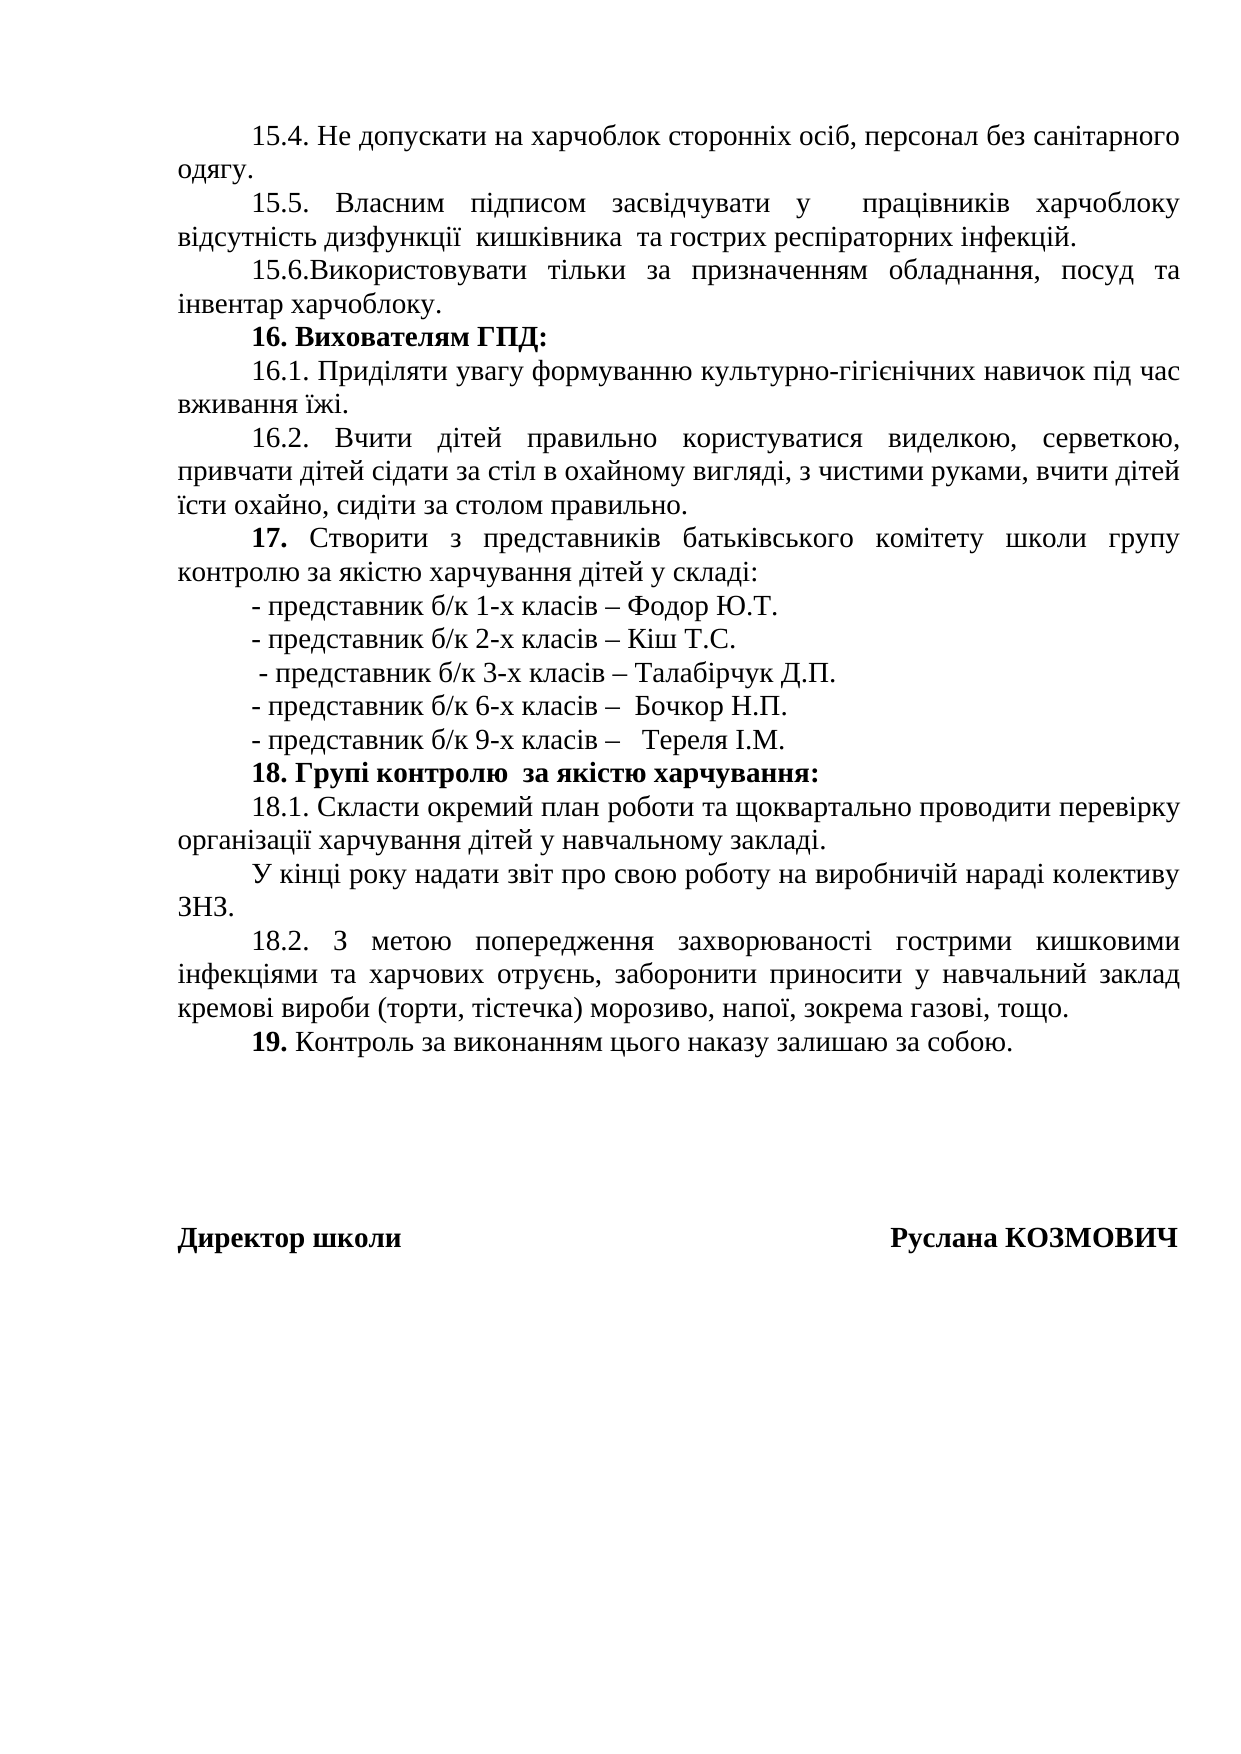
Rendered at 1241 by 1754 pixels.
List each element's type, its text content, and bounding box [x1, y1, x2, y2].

text - представник б/к 3-х класів – Талабірчук Д.П. [177, 655, 1181, 688]
text 18.2. З метою попередження захворюваності гострими кишковими інфекціями та харчових отруєнь, заборонити приносити у навчальний заклад кремові вироби (торти, тістечка) морозиво, напої, зокрема газові, тощо. [177, 923, 1181, 1024]
text - представник б/к 2-х класів – Кіш Т.С. [177, 621, 1181, 655]
text 16.2. Вчити дітей правильно користуватися виделкою, серветкою, привчати дітей сідати за стіл в охайному вигляді, з чистими руками, вчити дітей їсти охайно, сидіти за столом правильно. [177, 420, 1181, 521]
text 16. Вихователям ГПД: [177, 319, 1181, 353]
text Директор школи Руслана КОЗМОВИЧ [177, 1220, 1181, 1254]
text - представник б/к 6-х класів – Бочкор Н.П. [177, 688, 1181, 722]
text 19. Контроль за виконанням цього наказу залишаю за собою. [177, 1024, 1181, 1057]
text 16.1. Приділяти увагу формуванню культурно-гігієнічних навичок під час вживання їжі. [177, 353, 1181, 420]
text 15.4. Не допускати на харчоблок сторонніх осіб, персонал без санітарного одягу. [177, 118, 1181, 185]
text 18. Групі контролю за якістю харчування: [177, 755, 1181, 789]
text 15.5. Власним підписом засвідчувати у працівників харчоблоку відсутність дизфункції кишківника та гострих респіраторних інфекцій. [177, 185, 1181, 252]
text 17. Створити з представників батьківського комітету школи групу контролю за якістю харчування дітей у складі: [177, 521, 1181, 588]
text - представник б/к 9-х класів – Тереля І.М. [177, 722, 1181, 755]
text - представник б/к 1-х класів – Фодор Ю.Т. [177, 588, 1181, 621]
text 15.6.Використовувати тільки за призначенням обладнання, посуд та інвентар харчоблоку. [177, 252, 1181, 319]
text У кінці року надати звіт про свою роботу на виробничій нараді колективу ЗНЗ. [177, 856, 1181, 923]
text 18.1. Скласти окремий план роботи та щоквартально проводити перевірку організації харчування дітей у навчальному закладі. [177, 789, 1181, 856]
